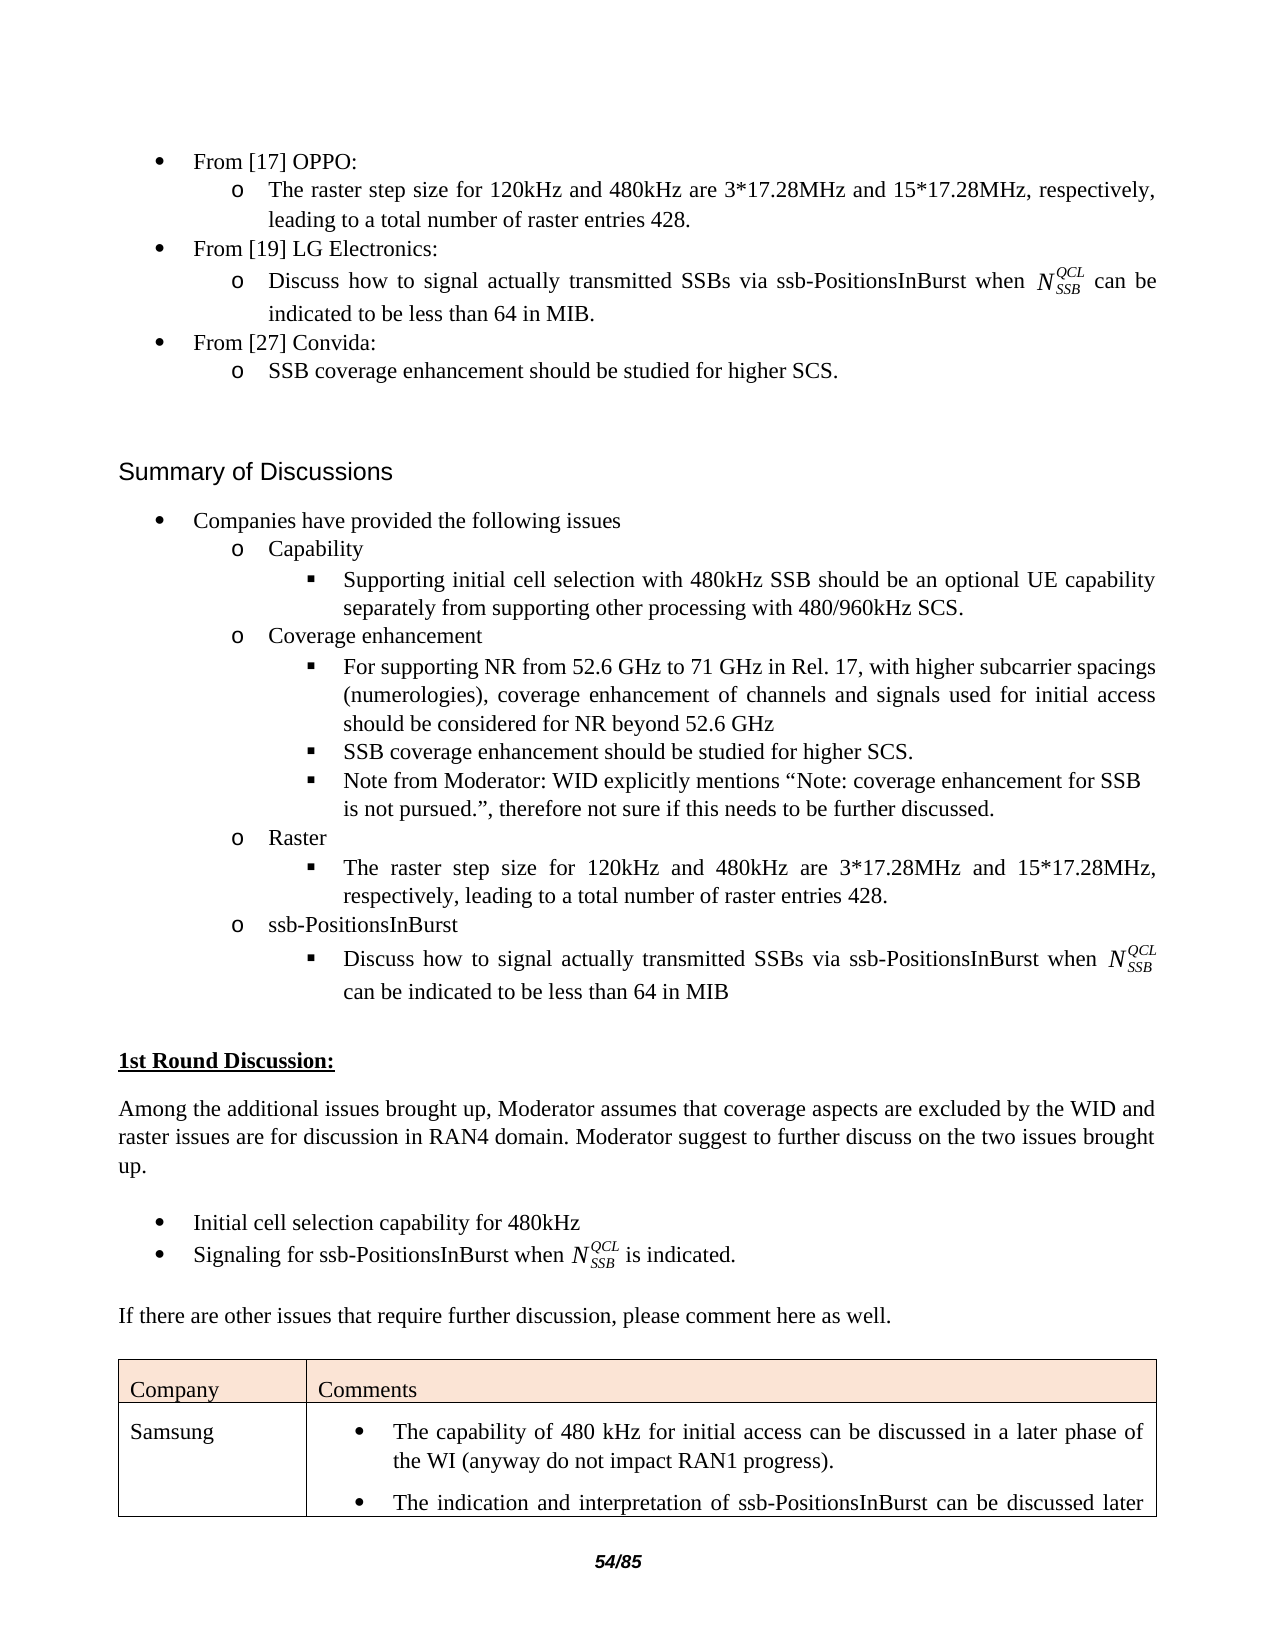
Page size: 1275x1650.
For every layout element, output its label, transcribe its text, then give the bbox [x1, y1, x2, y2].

list From [17] OPPO: [156, 148, 1157, 174]
list The raster step size for 120kHz and 480kHz are 3*17.28MHz and 15*17.28MHz, respectively, leading to a total number of raster entries 428. [306, 854, 1157, 909]
list Discuss how to signal actually transmitted SSBs via ssb-PositionsInBurst when can be indicated to be less than 64 in MIB. [231, 263, 1157, 327]
list Coverage enhancement [231, 622, 1157, 651]
table_cell Samsung [119, 1403, 306, 1516]
list The raster step size for 120kHz and 480kHz are 3*17.28MHz and 15*17.28MHz, respectively, leading to a total number of raster entries 428. [231, 176, 1157, 233]
list Capability [231, 535, 1157, 563]
list Initial cell selection capability for 480kHz [156, 1208, 1157, 1235]
table_header Comments [307, 1360, 1156, 1402]
list Supporting initial cell selection with 480kHz SSB should be an optional UE capability separately from supporting other processing with 480/960kHz SCS. [306, 566, 1157, 620]
text Among the additional issues brought up, Moderator assumes that coverage aspects are excluded by the WID and raster issues are for discussion in RAN4 domain. Moderator suggest to further discuss on the two issues brought up. [118, 1095, 1157, 1178]
list Signaling for ssb-PositionsInBurst when is indicated. [156, 1237, 1157, 1272]
list SSB coverage enhancement should be studied for higher SCS. [231, 357, 1157, 385]
table_header Company [119, 1360, 306, 1402]
list Companies have provided the following issues [156, 507, 1157, 533]
list ssb-PositionsInBurst [231, 911, 1157, 939]
text If there are other issues that require further discussion, please comment here as well. [118, 1302, 1157, 1329]
list From [19] LG Electronics: [156, 235, 1157, 261]
list SSB coverage enhancement should be studied for higher SCS. [306, 738, 1157, 764]
subtitle 1st Round Discussion: [118, 1048, 1157, 1074]
list From [27] Convida: [156, 329, 1157, 355]
list Raster [231, 823, 1157, 852]
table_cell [307, 1403, 1156, 1516]
subtitle Summary of Discussions [118, 457, 1157, 486]
list Note from Moderator: WID explicitly mentions “Note: coverage enhancement for SSB is not pursued.”, therefore not sure if this needs to be further discussed. [306, 767, 1157, 821]
list For supporting NR from 52.6 GHz to 71 GHz in Rel. 17, with higher subcarrier spacings (numerologies), coverage enhancement of channels and signals used for initial access should be considered for NR beyond 52.6 GHz [306, 653, 1157, 736]
list Discuss how to signal actually transmitted SSBs via ssb-PositionsInBurst when can be indicated to be less than 64 in MIB [306, 941, 1157, 1004]
